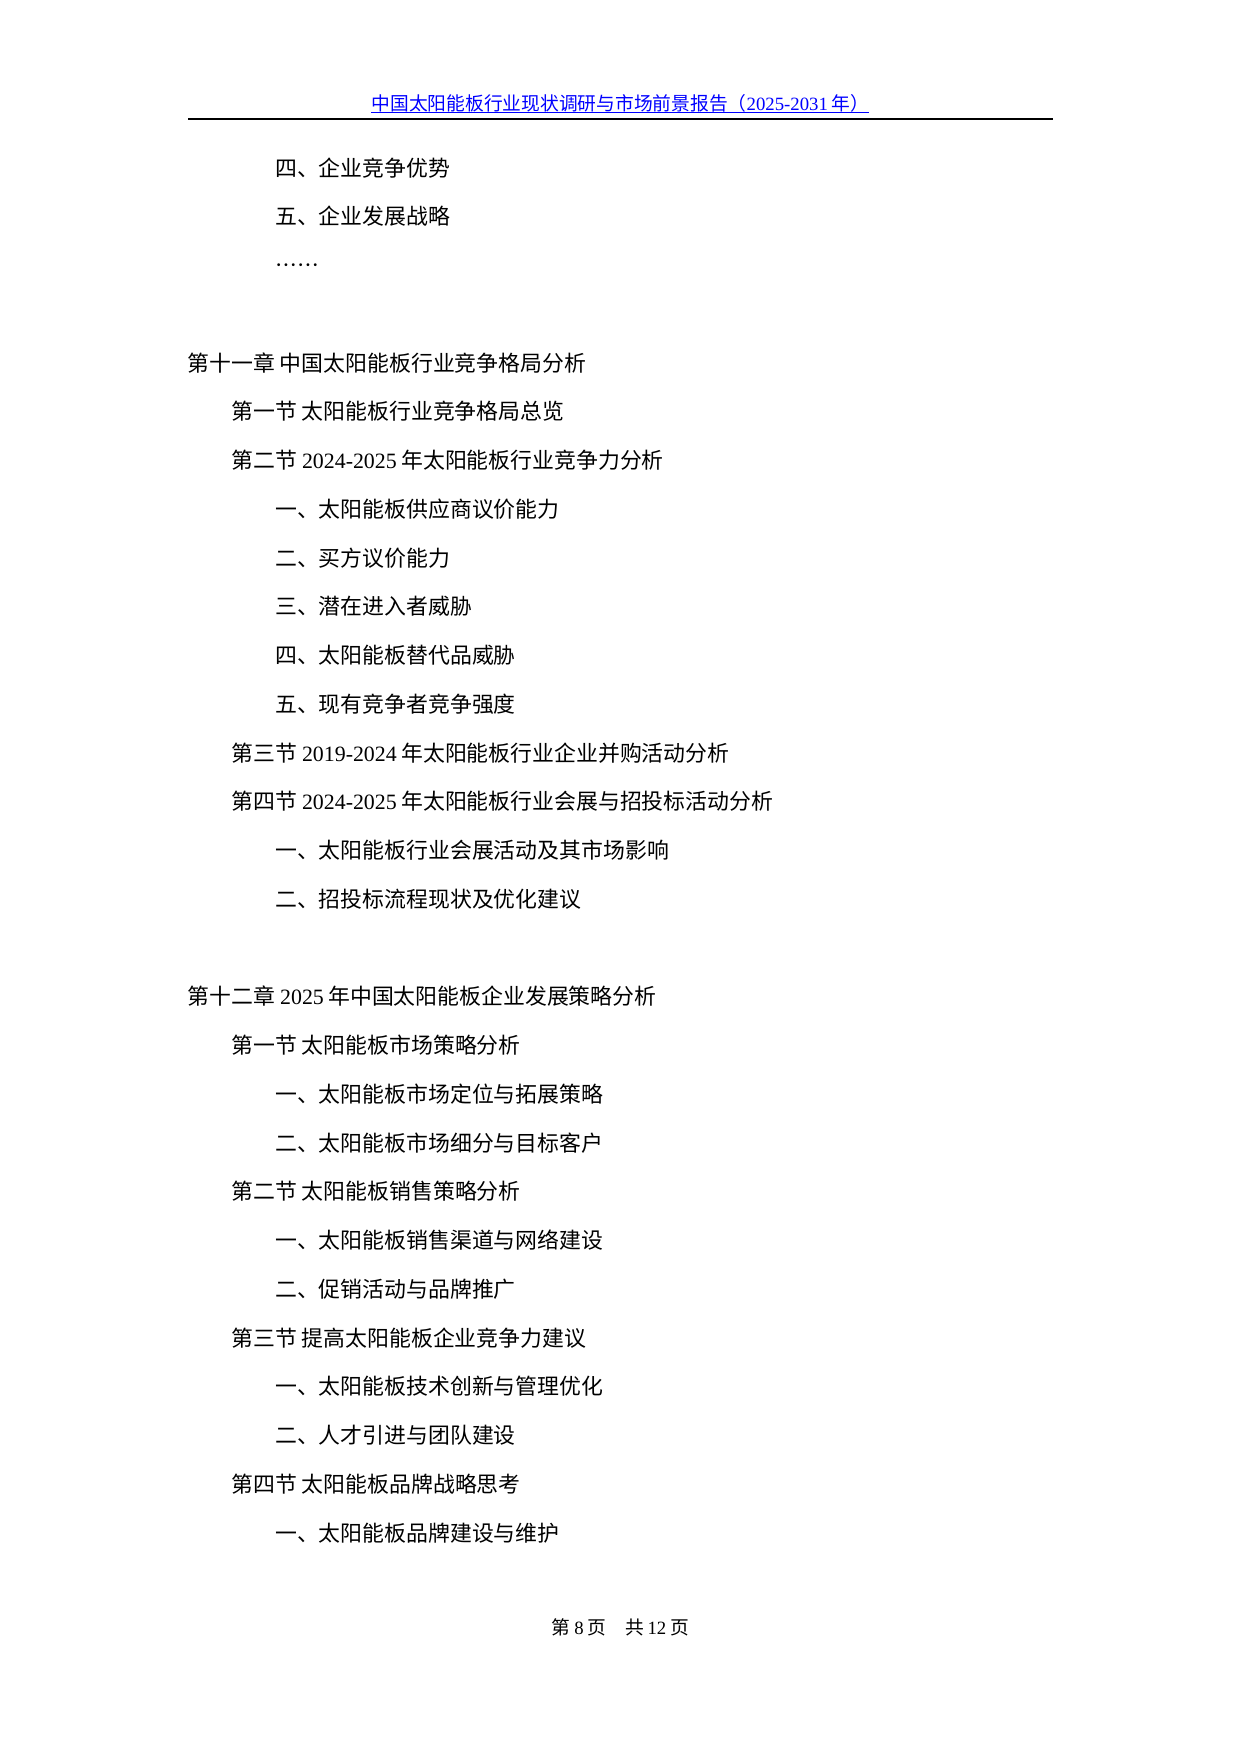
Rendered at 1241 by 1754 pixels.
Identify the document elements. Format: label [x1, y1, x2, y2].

text [187, 150, 1053, 1548]
